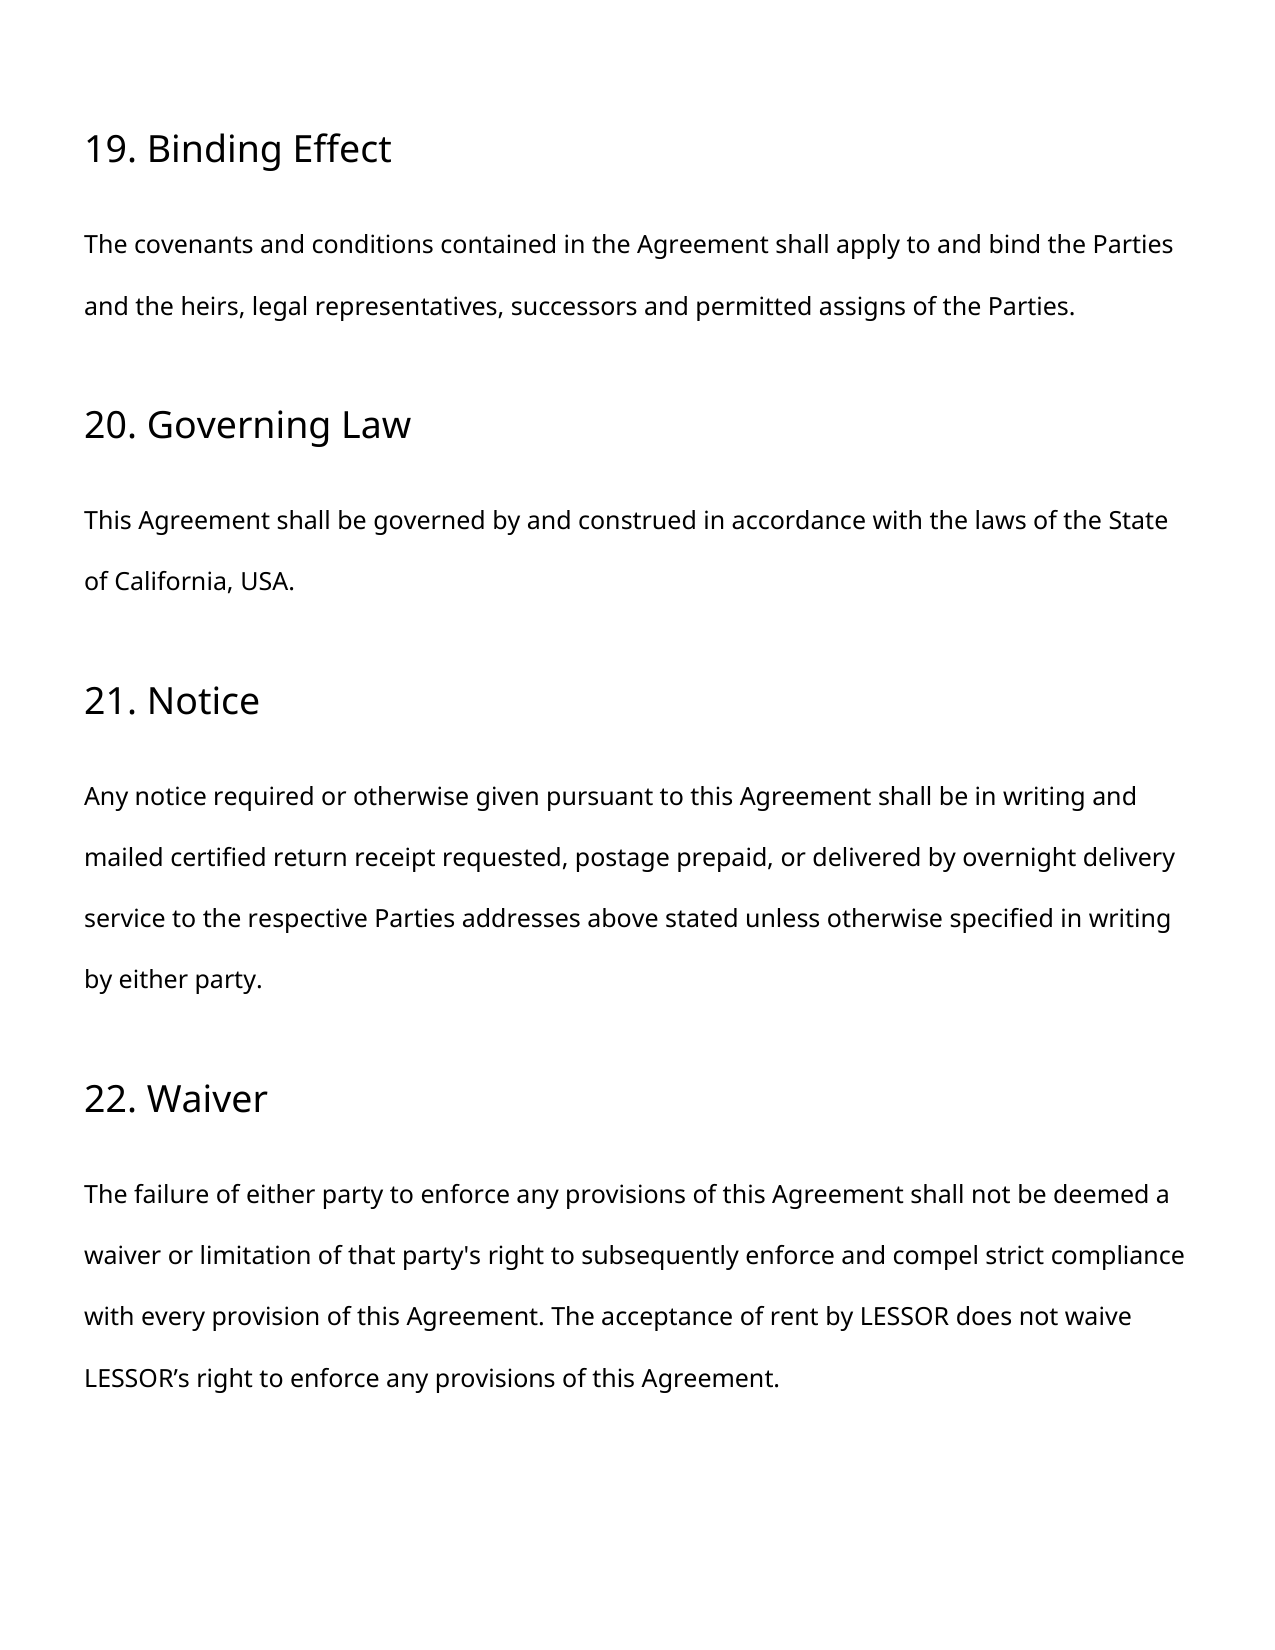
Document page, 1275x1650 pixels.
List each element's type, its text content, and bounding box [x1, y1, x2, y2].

text The covenants and conditions contained in the Agreement shall apply to and bind the Parties and the heirs, legal representatives, successors and permitted assigns of the Parties. [84, 227, 1191, 322]
subtitle 20. Governing Law [84, 398, 1191, 449]
text The failure of either party to enforce any provisions of this Agreement shall not be deemed a waiver or limitation of that party's right to subsequently enforce and compel strict compliance with every provision of this Agreement. The acceptance of rent by LESSOR does not waive LESSOR’s right to enforce any provisions of this Agreement. [84, 1176, 1191, 1394]
subtitle 22. Waiver [84, 1072, 1191, 1123]
subtitle 21. Notice [84, 674, 1191, 725]
text This Agreement shall be governed by and construed in accordance with the laws of the State of California, USA. [84, 503, 1191, 598]
subtitle 19. Binding Effect [84, 123, 1191, 174]
text Any notice required or otherwise given pursuant to this Agreement shall be in writing and mailed certified return receipt requested, postage prepaid, or delivered by overnight delivery service to the respective Parties addresses above stated unless otherwise specified in writing by either party. [84, 778, 1191, 996]
